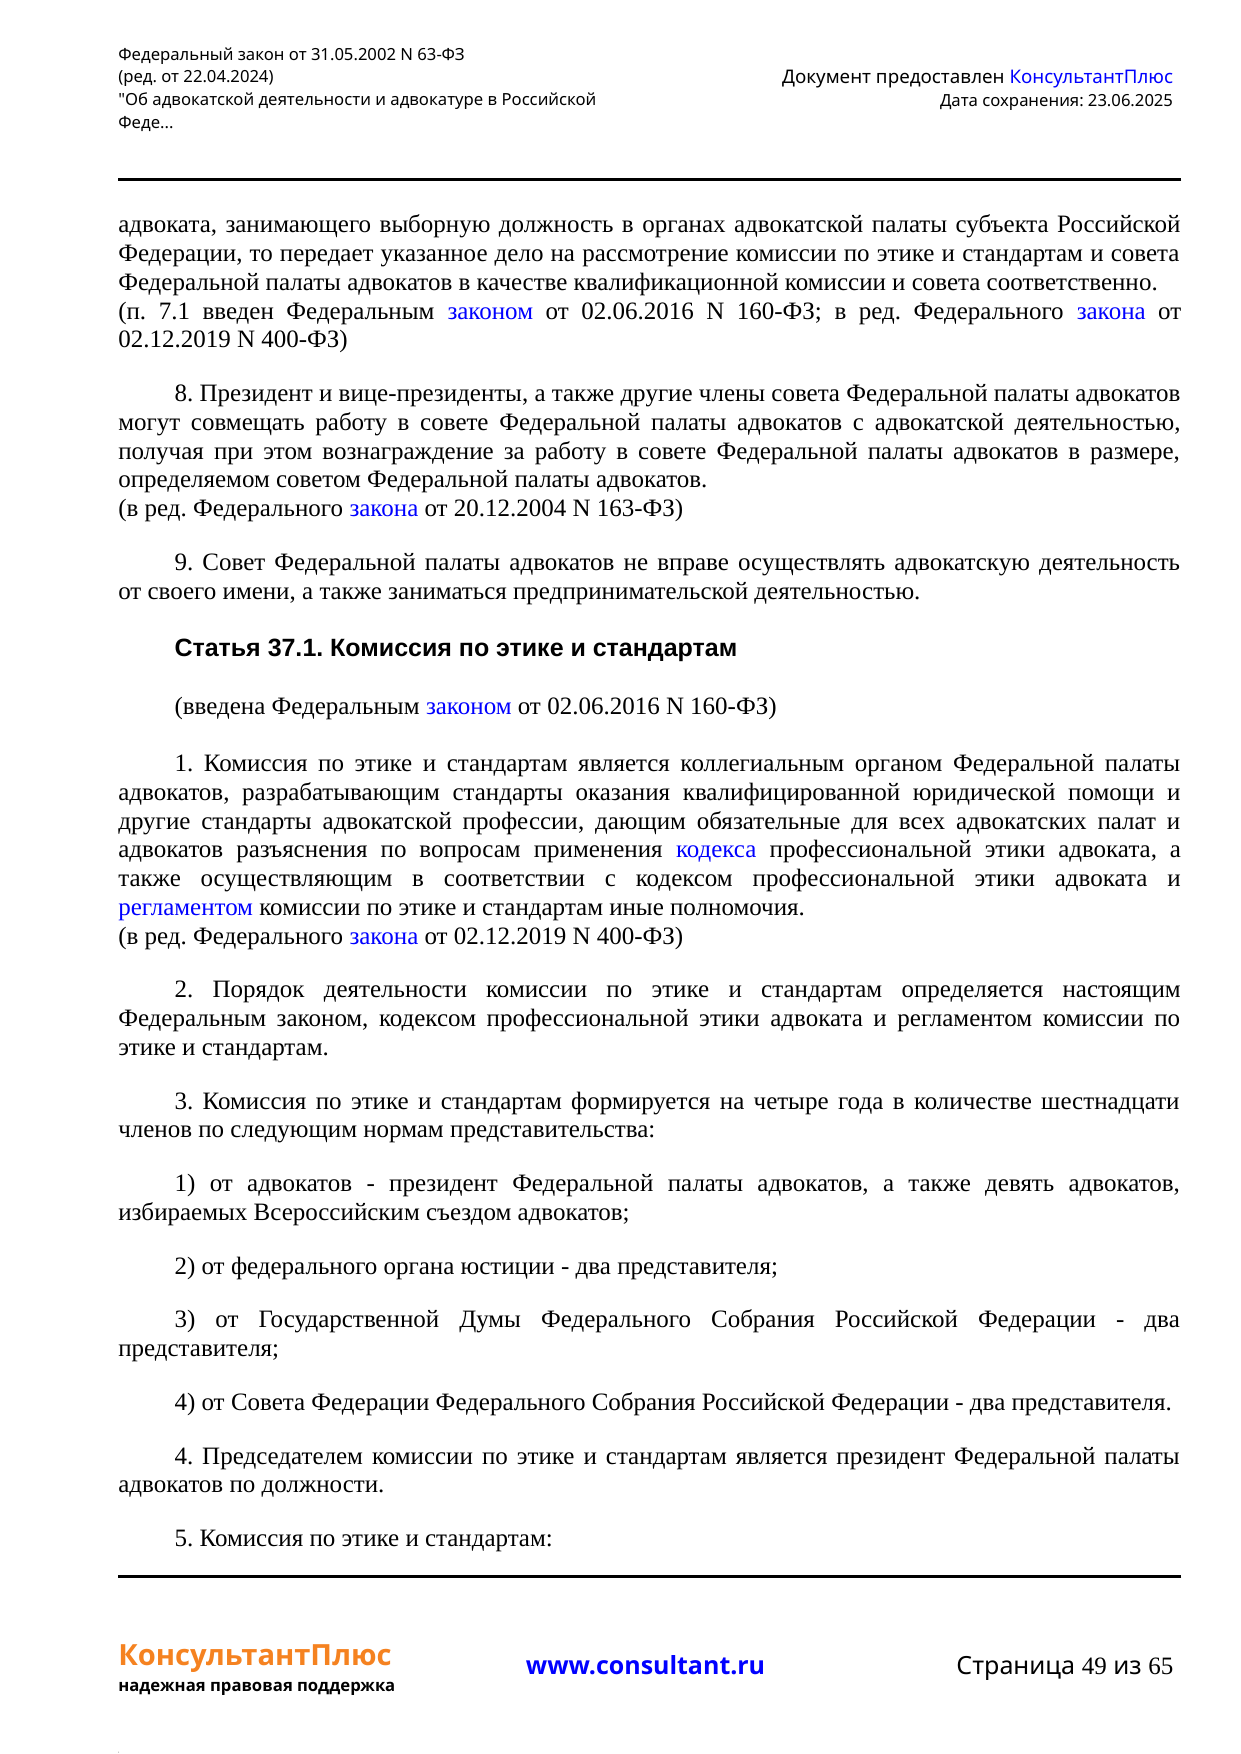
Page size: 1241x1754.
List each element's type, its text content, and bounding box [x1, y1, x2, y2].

text (п. 7.1 введен Федеральным законом от 02.06.2016 N 160-ФЗ; в ред. Федерального закона от 02.12.2019 N 400-ФЗ) [118, 296, 1181, 353]
text 9. Совет Федеральной палаты адвокатов не вправе осуществлять адвокатскую деятельность от своего имени, а также заниматься предпринимательской деятельностью. [118, 547, 1181, 604]
text (в ред. Федерального закона от 20.12.2004 N 163-ФЗ) [118, 493, 1181, 522]
text 2. Порядок деятельности комиссии по этике и стандартам определяется настоящим Федеральным законом, кодексом профессиональной этики адвоката и регламентом комиссии по этике и стандартам. [118, 974, 1181, 1061]
text 1) от адвокатов - президент Федеральной палаты адвокатов, а также девять адвокатов, избираемых Всероссийским съездом адвокатов; [118, 1168, 1181, 1226]
text 2) от федерального органа юстиции - два представителя; [118, 1251, 1181, 1279]
text 4) от Совета Федерации Федерального Собрания Российской Федерации - два представителя. [118, 1387, 1181, 1416]
title Статья 37.1. Комиссия по этике и стандартам [118, 633, 1181, 662]
text 1. Комиссия по этике и стандартам является коллегиальным органом Федеральной палаты адвокатов, разрабатывающим стандарты оказания квалифицированной юридической помощи и другие стандарты адвокатской профессии, дающим обязательные для всех адвокатских палат и адвокатов разъяснения по вопросам применения кодекса профессиональной этики адвоката, а также осуществляющим в соответствии с кодексом профессиональной этики адвоката и регламентом комиссии по этике и стандартам иные полномочия. [118, 748, 1181, 921]
text 5. Комиссия по этике и стандартам: [118, 1523, 1181, 1552]
text 8. Президент и вице-президенты, а также другие члены совета Федеральной палаты адвокатов могут совмещать работу в совете Федеральной палаты адвокатов с адвокатской деятельностью, получая при этом вознаграждение за работу в совете Федеральной палаты адвокатов в размере, определяемом советом Федеральной палаты адвокатов. [118, 378, 1181, 493]
text 4. Председателем комиссии по этике и стандартам является президент Федеральной палаты адвокатов по должности. [118, 1441, 1181, 1498]
text (в ред. Федерального закона от 02.12.2019 N 400-ФЗ) [118, 921, 1181, 949]
text 3) от Государственной Думы Федерального Собрания Российской Федерации - два представителя; [118, 1304, 1181, 1362]
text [118, 209, 1181, 296]
text (введена Федеральным законом от 02.06.2016 N 160-ФЗ) [118, 691, 1181, 719]
text 3. Комиссия по этике и стандартам формируется на четыре года в количестве шестнадцати членов по следующим нормам представительства: [118, 1086, 1181, 1143]
